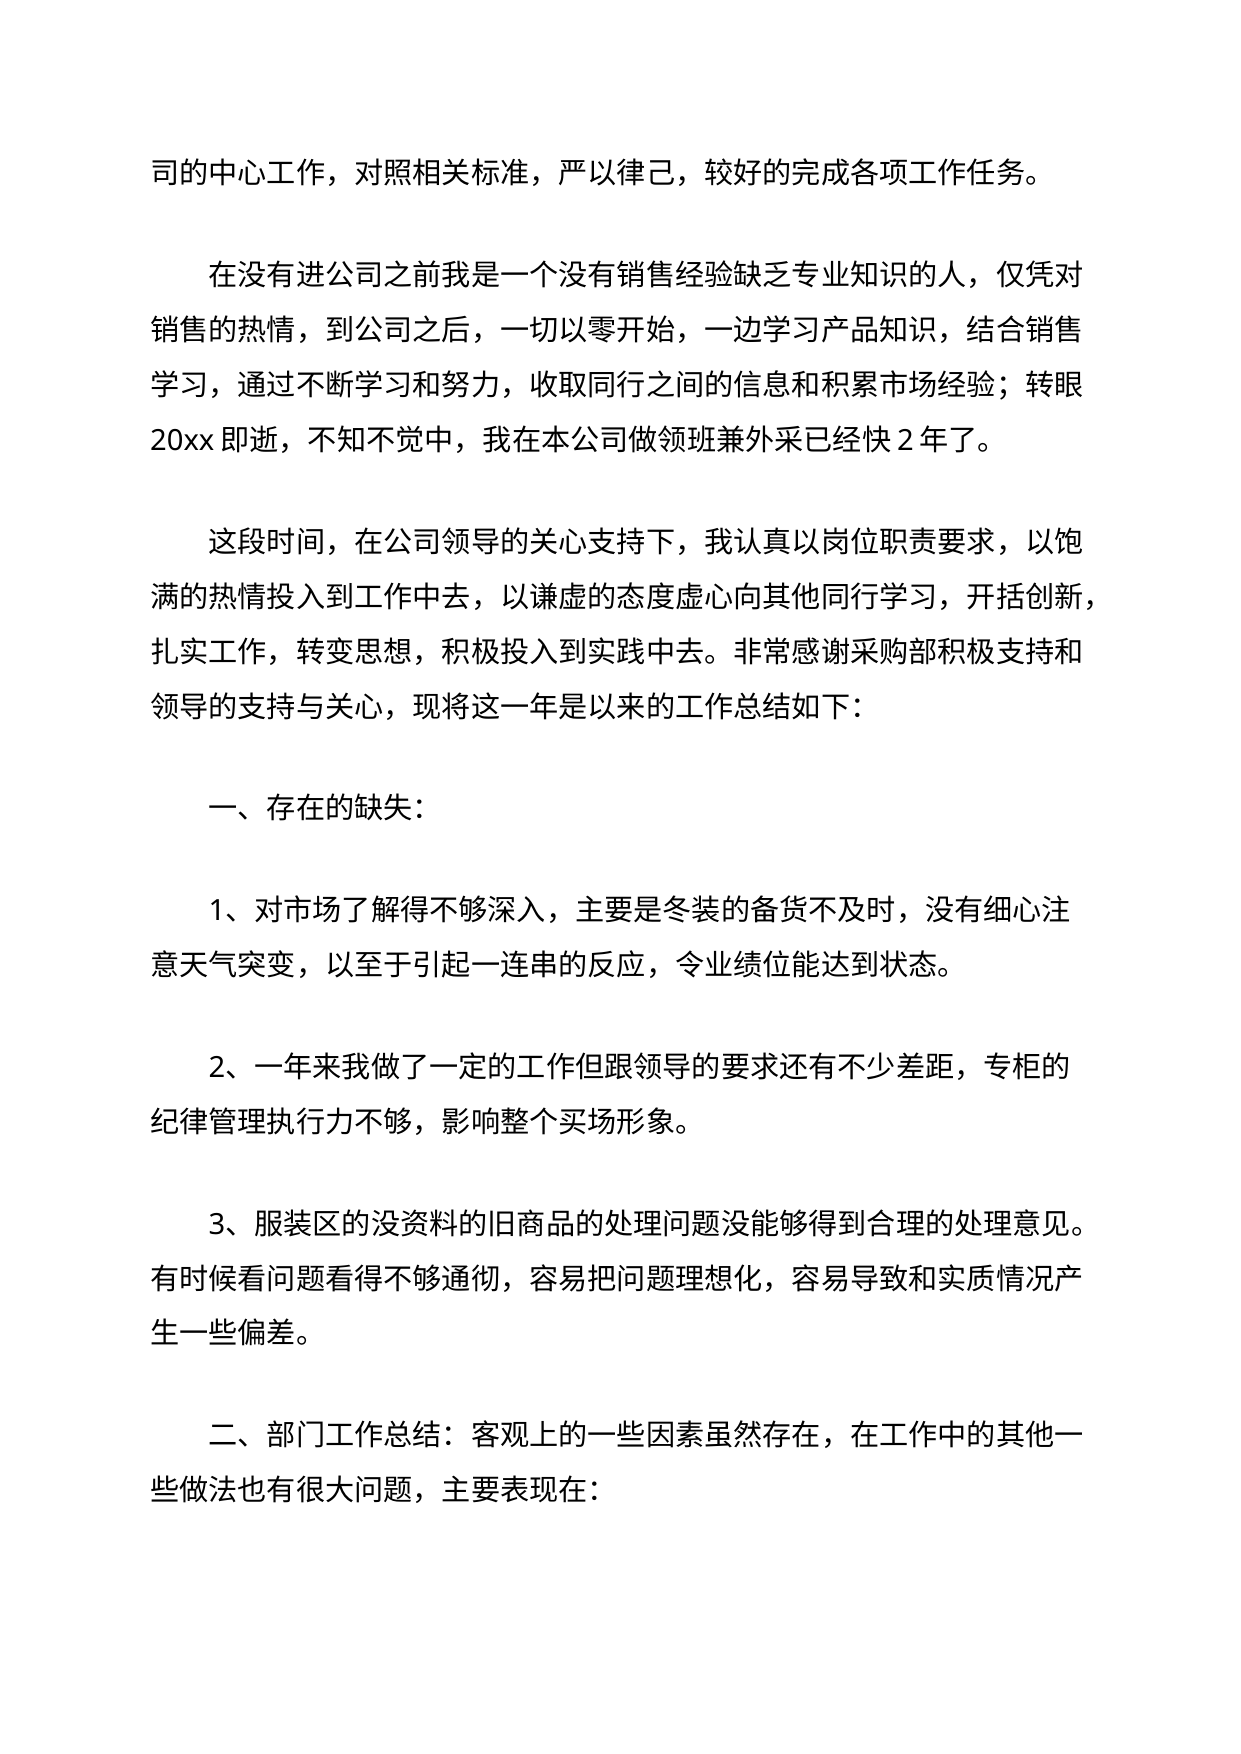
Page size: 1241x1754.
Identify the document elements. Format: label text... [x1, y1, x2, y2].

text 3、服装区的没资料的旧商品的处理问题没能够得到合理的处理意见。有时候看问题看得不够通彻，容易把问题理想化，容易导致和实质情况产生一些偏差。 [150, 1200, 1090, 1352]
text 1、对市场了解得不够深入，主要是冬装的备货不及时，没有细心注意天气突变，以至于引起一连串的反应，令业绩位能达到状态。 [150, 887, 1090, 984]
text 这段时间，在公司领导的关心支持下，我认真以岗位职责要求，以饱满的热情投入到工作中去，以谦虚的态度虚心向其他同行学习，开括创新，扎实工作，转变思想，积极投入到实践中去。非常感谢采购部积极支持和领导的支持与关心，现将这一年是以来的工作总结如下： [150, 518, 1090, 725]
text 一、存在的缺失： [150, 785, 1090, 827]
text 在没有进公司之前我是一个没有销售经验缺乏专业知识的人，仅凭对销售的热情，到公司之后，一切以零开始，一边学习产品知识，结合销售学习，通过不断学习和努力，收取同行之间的信息和积累市场经验；转眼20xx即逝，不知不觉中，我在本公司做领班兼外采已经快2年了。 [150, 252, 1090, 459]
text 二、部门工作总结：客观上的一些因素虽然存在，在工作中的其他一些做法也有很大问题，主要表现在： [150, 1412, 1090, 1509]
text 2、一年来我做了一定的工作但跟领导的要求还有不少差距，专柜的纪律管理执行力不够，影响整个买场形象。 [150, 1043, 1090, 1141]
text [150, 150, 1090, 192]
